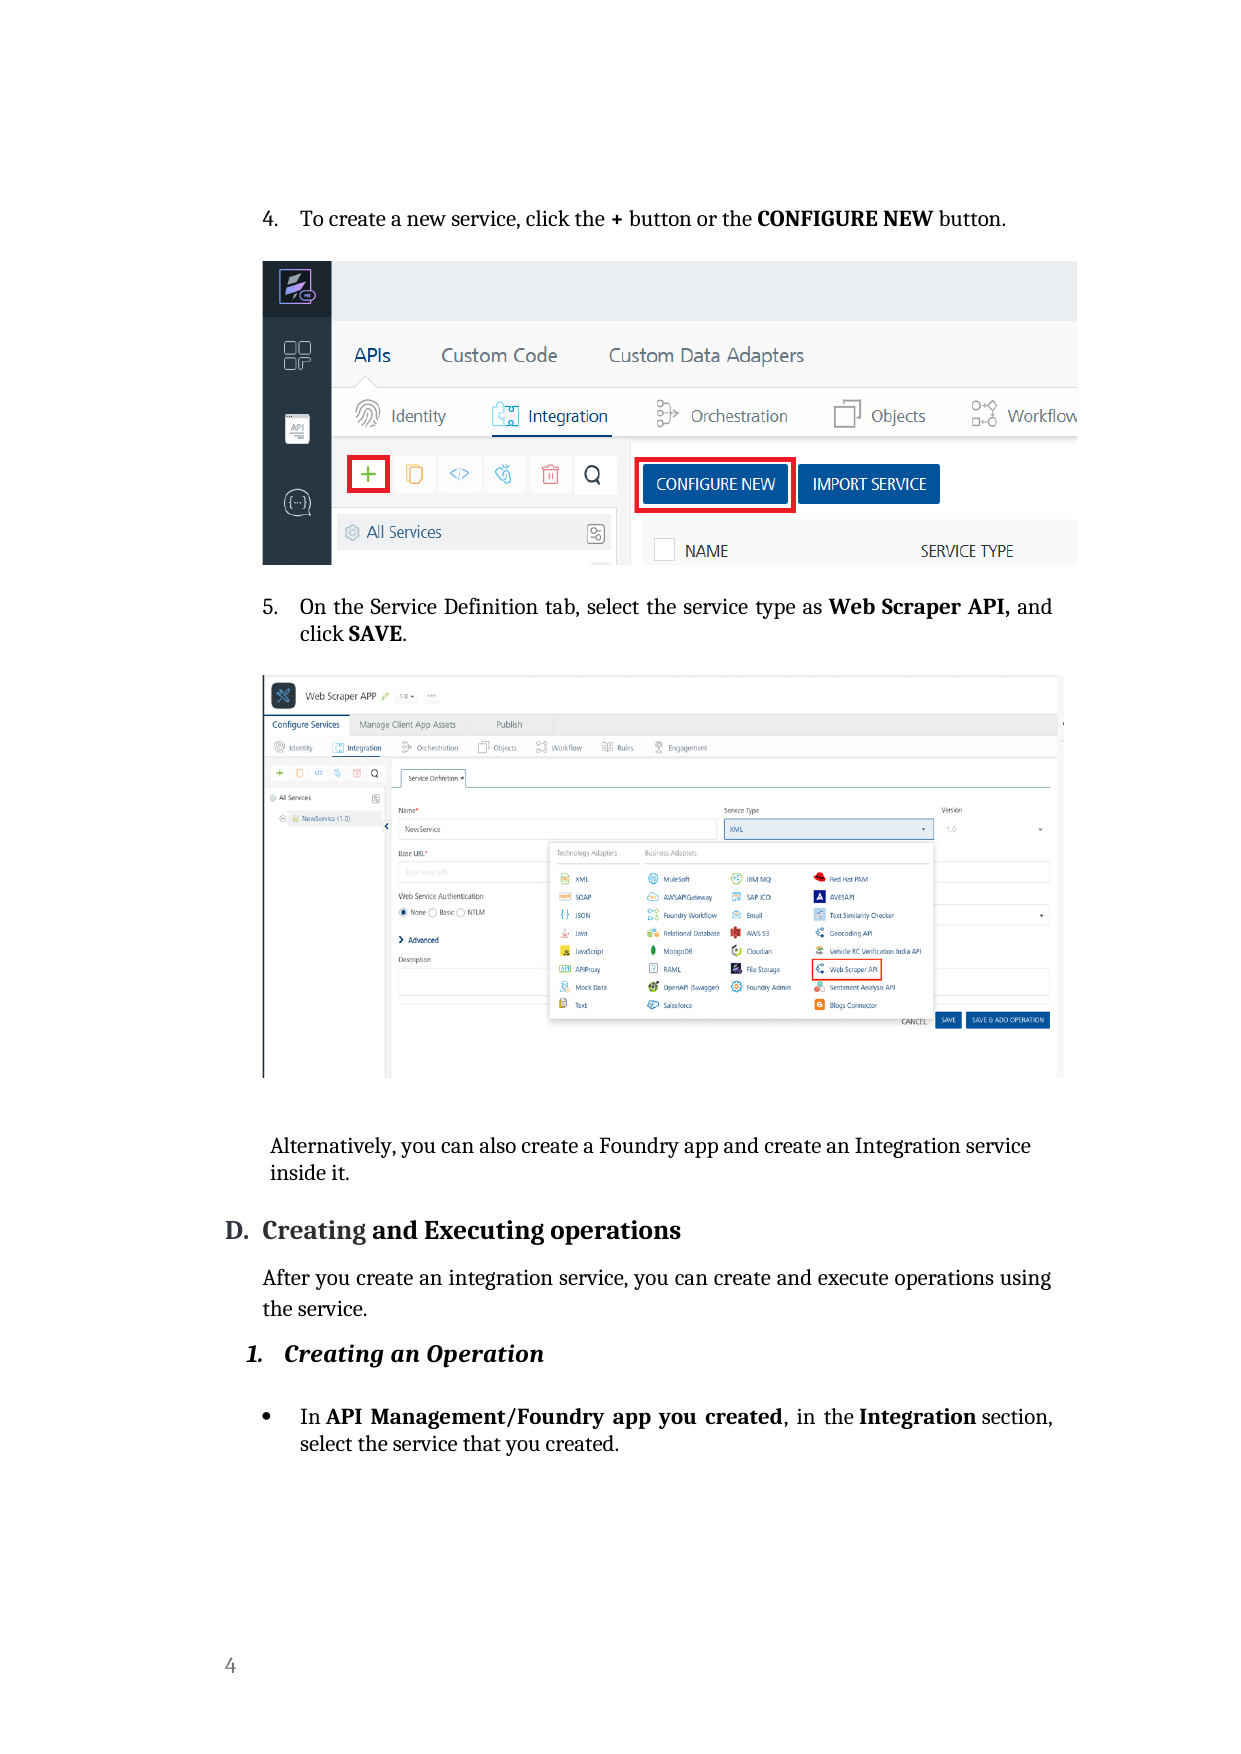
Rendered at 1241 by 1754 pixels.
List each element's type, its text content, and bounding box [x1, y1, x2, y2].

text Alternatively, you can also create a Foundry app and create an Integration service inside it. [270, 1133, 1053, 1186]
subtitle Creating and Executing operations [372, 1215, 1053, 1246]
list In API Management/Foundry app you created, in the Integration section, select the service that you created. [262, 1404, 1053, 1457]
subtitle Creating an Operation [247, 1340, 1053, 1369]
list To create a new service, click the + button or the CONFIGURE NEW button. [262, 206, 1053, 232]
picture [262, 261, 1077, 565]
list On the Service Definition tab, select the service type as Web Scraper API, and click SAVE. [262, 594, 1053, 647]
text After you create an integration service, you can create and execute operations using the service. [262, 1265, 1053, 1323]
picture [262, 675, 1064, 1078]
